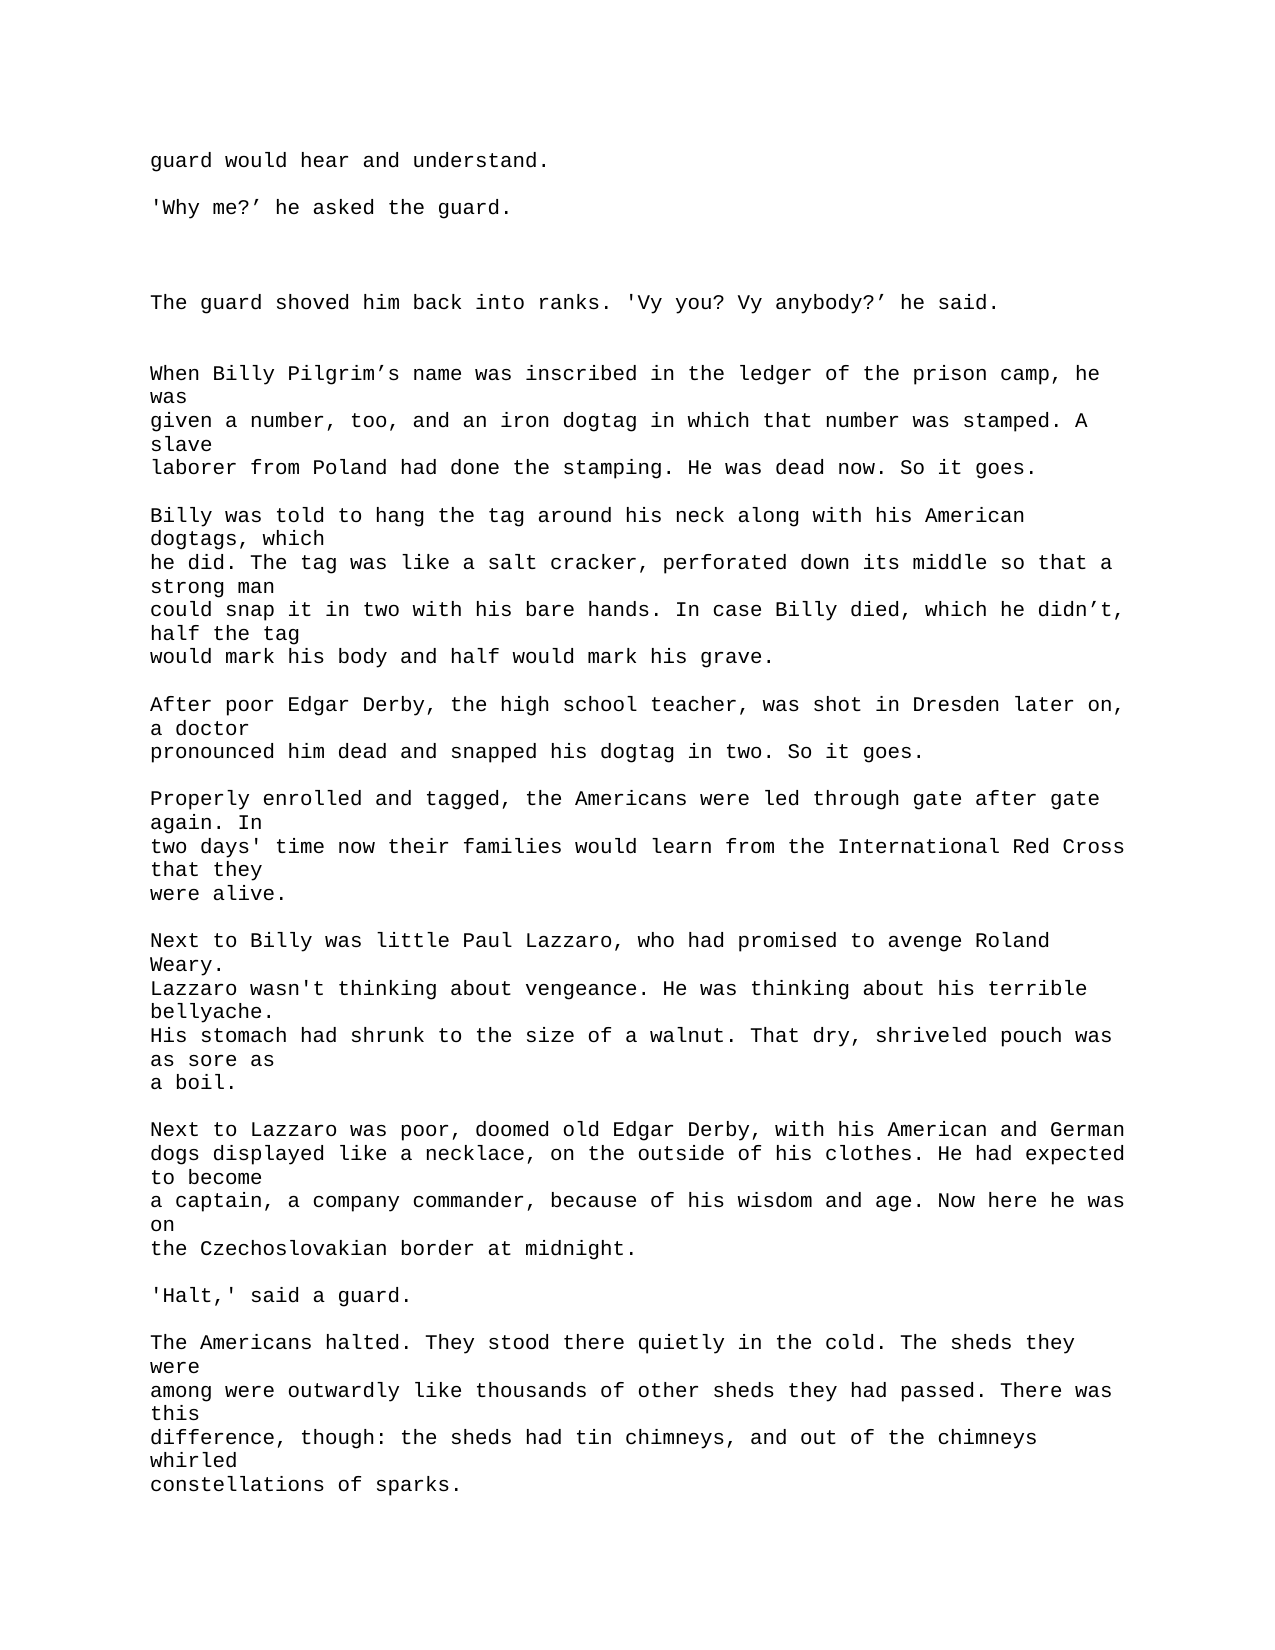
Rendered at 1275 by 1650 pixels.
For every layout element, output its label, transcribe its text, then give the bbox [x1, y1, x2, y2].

text 'Why me?’ he asked the guard. [150, 197, 1125, 221]
text laborer from Poland had done the stamping. He was dead now. So it goes. [150, 457, 1125, 481]
text The Americans halted. They stood there quietly in the cold. The sheds they were [150, 1332, 1125, 1379]
text Next to Billy was little Paul Lazzaro, who had promised to avenge Roland Weary. [150, 930, 1125, 978]
text the Czechoslovakian border at midnight. [150, 1238, 1125, 1261]
text two days' time now their families would learn from the International Red Cross that they [150, 836, 1125, 883]
text Lazzaro wasn't thinking about vengeance. He was thinking about his terrible bellyache. [150, 978, 1125, 1025]
text could snap it in two with his bare hands. In case Billy died, which he didn’t, half the tag [150, 599, 1125, 647]
text Properly enrolled and tagged, the Americans were led through gate after gate again. In [150, 788, 1125, 836]
text he did. The tag was like a salt cracker, perforated down its middle so that a strong man [150, 552, 1125, 599]
text The guard shoved him back into ranks. 'Vy you? Vy anybody?’ he said. [150, 292, 1125, 316]
text Billy was told to hang the tag around his neck along with his American dogtags, which [150, 505, 1125, 552]
text constellations of sparks. [150, 1474, 1125, 1498]
text After poor Edgar Derby, the high school teacher, was shot in Dresden later on, a doctor [150, 694, 1125, 741]
text would mark his body and half would mark his grave. [150, 647, 1125, 670]
text When Billy Pilgrim’s name was inscribed in the ledger of the prison camp, he was [150, 363, 1125, 410]
text 'Halt,' said a guard. [150, 1285, 1125, 1309]
text difference, though: the sheds had tin chimneys, and out of the chimneys whirled [150, 1427, 1125, 1474]
text pronounced him dead and snapped his dogtag in two. So it goes. [150, 741, 1125, 765]
text Next to Lazzaro was poor, doomed old Edgar Derby, with his American and German [150, 1119, 1125, 1143]
text a captain, a company commander, because of his wisdom and age. Now here he was on [150, 1190, 1125, 1238]
text given a number, too, and an iron dogtag in which that number was stamped. A slave [150, 410, 1125, 457]
text were alive. [150, 883, 1125, 907]
text guard would hear and understand. [150, 150, 1125, 174]
text among were outwardly like thousands of other sheds they had passed. There was this [150, 1379, 1125, 1427]
text His stomach had shrunk to the size of a walnut. That dry, shriveled pouch was as sore as [150, 1025, 1125, 1072]
text dogs displayed like a necklace, on the outside of his clothes. He had expected to become [150, 1143, 1125, 1190]
text a boil. [150, 1072, 1125, 1096]
